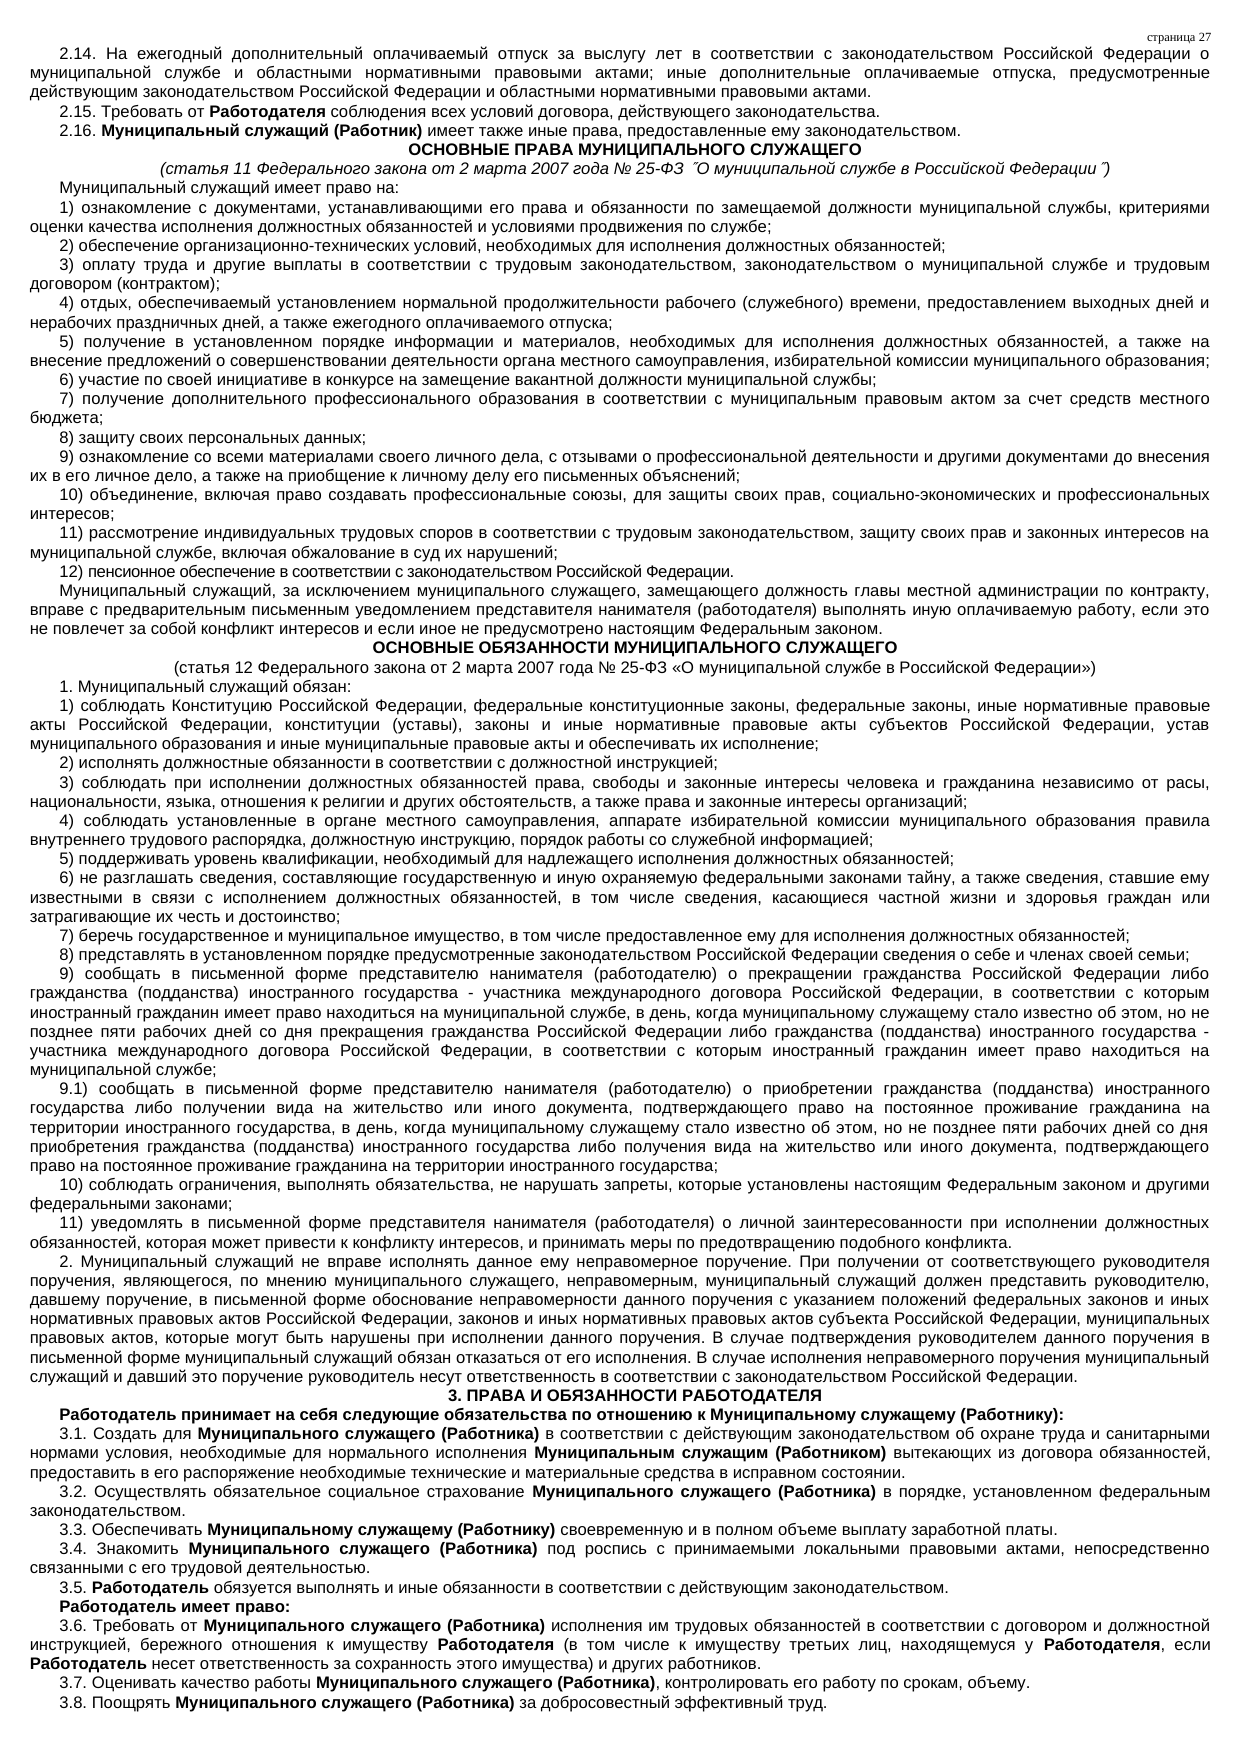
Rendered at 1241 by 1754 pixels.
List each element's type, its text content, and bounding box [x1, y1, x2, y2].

text Работодатель принимает на себя следующие обязательства по отношению к Муниципальному служащему (Работнику): [29, 1405, 1211, 1424]
text 3.3. Обеспечивать Муниципальному служащему (Работнику) своевременную и в полном объеме выплату заработной платы. [29, 1520, 1211, 1539]
text 4) соблюдать установленные в органе местного самоуправления, аппарате избирательной комиссии муниципального образования правила внутреннего трудового распорядка, должностную инструкцию, порядок работы со служебной информацией; [29, 811, 1211, 849]
text (статья 11 Федерального закона от 2 марта 2007 года № 25-ФЗ О муниципальной службе в Российской Федерации) [29, 159, 1211, 178]
text 5) поддерживать уровень квалификации, необходимый для надлежащего исполнения должностных обязанностей; [29, 849, 1211, 868]
text 9) ознакомление со всеми материалами своего личного дела, с отзывами о профессиональной деятельности и другими документами до внесения их в его личное дело, а также на приобщение к личному делу его письменных объяснений; [29, 447, 1211, 485]
text 11) уведомлять в письменной форме представителя нанимателя (работодателя) о личной заинтересованности при исполнении должностных обязанностей, которая может привести к конфликту интересов, и принимать меры по предотвращению подобного конфликта. [29, 1213, 1211, 1252]
text Муниципальный служащий, за исключением муниципального служащего, замещающего должность главы местной администрации по контракту, вправе с предварительным письменным уведомлением представителя нанимателя (работодателя) выполнять иную оплачиваемую работу, если это не повлечет за собой конфликт интересов и если иное не предусмотрено настоящим Федеральным законом. [29, 581, 1211, 638]
text 8) представлять в установленном порядке предусмотренные законодательством Российской Федерации сведения о себе и членах своей семьи; [29, 945, 1211, 964]
text ОСНОВНЫЕ ОБЯЗАННОСТИ МУНИЦИПАЛЬНОГО СЛУЖАЩЕГО [29, 638, 1211, 657]
text 3. ПРАВА И ОБЯЗАННОСТИ РАБОТОДАТЕЛЯ [29, 1386, 1211, 1405]
text 1. Муниципальный служащий обязан: [29, 677, 1211, 696]
text 3.4. Знакомить Муниципального служащего (Работника) под роспись с принимаемыми локальными правовыми актами, непосредственно связанными с его трудовой деятельностью. [29, 1539, 1211, 1577]
text 7) беречь государственное и муниципальное имущество, в том числе предоставленное ему для исполнения должностных обязанностей; [29, 926, 1211, 945]
text 7) получение дополнительного профессионального образования в соответствии с муниципальным правовым актом за счет средств местного бюджета; [29, 389, 1211, 427]
text ОСНОВНЫЕ ПРАВА МУНИЦИПАЛЬНОГО СЛУЖАЩЕГО [29, 140, 1211, 159]
text 9) сообщать в письменной форме представителю нанимателя (работодателю) о прекращении гражданства Российской Федерации либо гражданства (подданства) иностранного государства - участника международного договора Российской Федерации, в соответствии с которым иностранный гражданин имеет право находиться на муниципальной службе, в день, когда муниципальному служащему стало известно об этом, но не позднее пяти рабочих дней со дня прекращения гражданства Российской Федерации либо гражданства (подданства) иностранного государства - участника международного договора Российской Федерации, в соответствии с которым иностранный гражданин имеет право находиться на муниципальной службе; [29, 964, 1211, 1079]
text 5) получение в установленном порядке информации и материалов, необходимых для исполнения должностных обязанностей, а также на внесение предложений о совершенствовании деятельности органа местного самоуправления, избирательной комиссии муниципального образования; [29, 332, 1211, 370]
text 4) отдых, обеспечиваемый установлением нормальной продолжительности рабочего (служебного) времени, предоставлением выходных дней и нерабочих праздничных дней, а также ежегодного оплачиваемого отпуска; [29, 293, 1211, 332]
text 3.5. Работодатель обязуется выполнять и иные обязанности в соответствии с действующим законодательством. [29, 1577, 1211, 1597]
text 11) рассмотрение индивидуальных трудовых споров в соответствии с трудовым законодательством, защиту своих прав и законных интересов на муниципальной службе, включая обжалование в суд их нарушений; [29, 523, 1211, 562]
text 3) оплату труда и другие выплаты в соответствии с трудовым законодательством, законодательством о муниципальной службе и трудовым договором (контрактом); [29, 255, 1211, 293]
text 2) обеспечение организационно-технических условий, необходимых для исполнения должностных обязанностей; [29, 236, 1211, 255]
text Работодатель имеет право: [29, 1597, 1211, 1616]
text 3.7. Оценивать качество работы Муниципального служащего (Работника), контролировать его работу по срокам, объему. [29, 1673, 1211, 1692]
text 9.1) сообщать в письменной форме представителю нанимателя (работодателю) о приобретении гражданства (подданства) иностранного государства либо получении вида на жительство или иного документа, подтверждающего право на постоянное проживание гражданина на территории иностранного государства, в день, когда муниципальному служащему стало известно об этом, но не позднее пяти рабочих дней со дня приобретения гражданства (подданства) иностранного государства либо получения вида на жительство или иного документа, подтверждающего право на постоянное проживание гражданина на территории иностранного государства; [29, 1079, 1211, 1175]
text 3.8. Поощрять Муниципального служащего (Работника) за добросовестный эффективный труд. [29, 1692, 1211, 1712]
text 6) участие по своей инициативе в конкурсе на замещение вакантной должности муниципальной службы; [29, 370, 1211, 389]
text 8) защиту своих персональных данных; [29, 427, 1211, 447]
text (статья 12 Федерального закона от 2 марта 2007 года № 25-ФЗ «О муниципальной службе в Российской Федерации») [29, 657, 1211, 677]
text 3.6. Требовать от Муниципального служащего (Работника) исполнения им трудовых обязанностей в соответствии с договором и должностной инструкцией, бережного отношения к имуществу Работодателя (в том числе к имуществу третьих лиц, находящемуся у Работодателя, если Работодатель несет ответственность за сохранность этого имущества) и других работников. [29, 1616, 1211, 1673]
text 3.1. Создать для Муниципального служащего (Работника) в соответствии с действующим законодательством об охране труда и санитарными нормами условия, необходимые для нормального исполнения Муниципальным служащим (Работником) вытекающих из договора обязанностей, предоставить в его распоряжение необходимые технические и материальные средства в исправном состоянии. [29, 1424, 1211, 1482]
text 1) ознакомление с документами, устанавливающими его права и обязанности по замещаемой должности муниципальной службы, критериями оценки качества исполнения должностных обязанностей и условиями продвижения по службе; [29, 197, 1211, 236]
text 2) исполнять должностные обязанности в соответствии с должностной инструкцией; [29, 753, 1211, 772]
text 2.15. Требовать от Работодателя соблюдения всех условий договора, действующего законодательства. [29, 101, 1211, 121]
text 6) не разглашать сведения, составляющие государственную и иную охраняемую федеральными законами тайну, а также сведения, ставшие ему известными в связи с исполнением должностных обязанностей, в том числе сведения, касающиеся частной жизни и здоровья граждан или затрагивающие их честь и достоинство; [29, 868, 1211, 926]
text 10) соблюдать ограничения, выполнять обязательства, не нарушать запреты, которые установлены настоящим Федеральным законом и другими федеральными законами; [29, 1175, 1211, 1213]
text Муниципальный служащий имеет право на: [29, 178, 1211, 197]
text 2. Муниципальный служащий не вправе исполнять данное ему неправомерное поручение. При получении от соответствующего руководителя поручения, являющегося, по мнению муниципального служащего, неправомерным, муниципальный служащий должен представить руководителю, давшему поручение, в письменной форме обоснование неправомерности данного поручения с указанием положений федеральных законов и иных нормативных правовых актов Российской Федерации, законов и иных нормативных правовых актов субъекта Российской Федерации, муниципальных правовых актов, которые могут быть нарушены при исполнении данного поручения. В случае подтверждения руководителем данного поручения в письменной форме муниципальный служащий обязан отказаться от его исполнения. В случае исполнения неправомерного поручения муниципальный служащий и давший это поручение руководитель несут ответственность в соответствии с законодательством Российской Федерации. [29, 1252, 1211, 1386]
text 3) соблюдать при исполнении должностных обязанностей права, свободы и законные интересы человека и гражданина независимо от расы, национальности, языка, отношения к религии и других обстоятельств, а также права и законные интересы организаций; [29, 772, 1211, 811]
text 10) объединение, включая право создавать профессиональные союзы, для защиты своих прав, социально-экономических и профессиональных интересов; [29, 485, 1211, 523]
text 2.14. На ежегодный дополнительный оплачиваемый отпуск за выслугу лет в соответствии с законодательством Российской Федерации о муниципальной службе и областными нормативными правовыми актами; иные дополнительные оплачиваемые отпуска, предусмотренные действующим законодательством Российской Федерации и областными нормативными правовыми актами. [29, 44, 1211, 101]
text 1) соблюдать Конституцию Российской Федерации, федеральные конституционные законы, федеральные законы, иные нормативные правовые акты Российской Федерации, конституции (уставы), законы и иные нормативные правовые акты субъектов Российской Федерации, устав муниципального образования и иные муниципальные правовые акты и обеспечивать их исполнение; [29, 696, 1211, 753]
text 12) пенсионное обеспечение в соответствии с законодательством Российской Федерации. [29, 562, 1211, 581]
text 3.2. Осуществлять обязательное социальное страхование Муниципального служащего (Работника) в порядке, установленном федеральным законодательством. [29, 1482, 1211, 1520]
text 2.16. Муниципальный служащий (Работник) имеет также иные права, предоставленные ему законодательством. [29, 121, 1211, 140]
